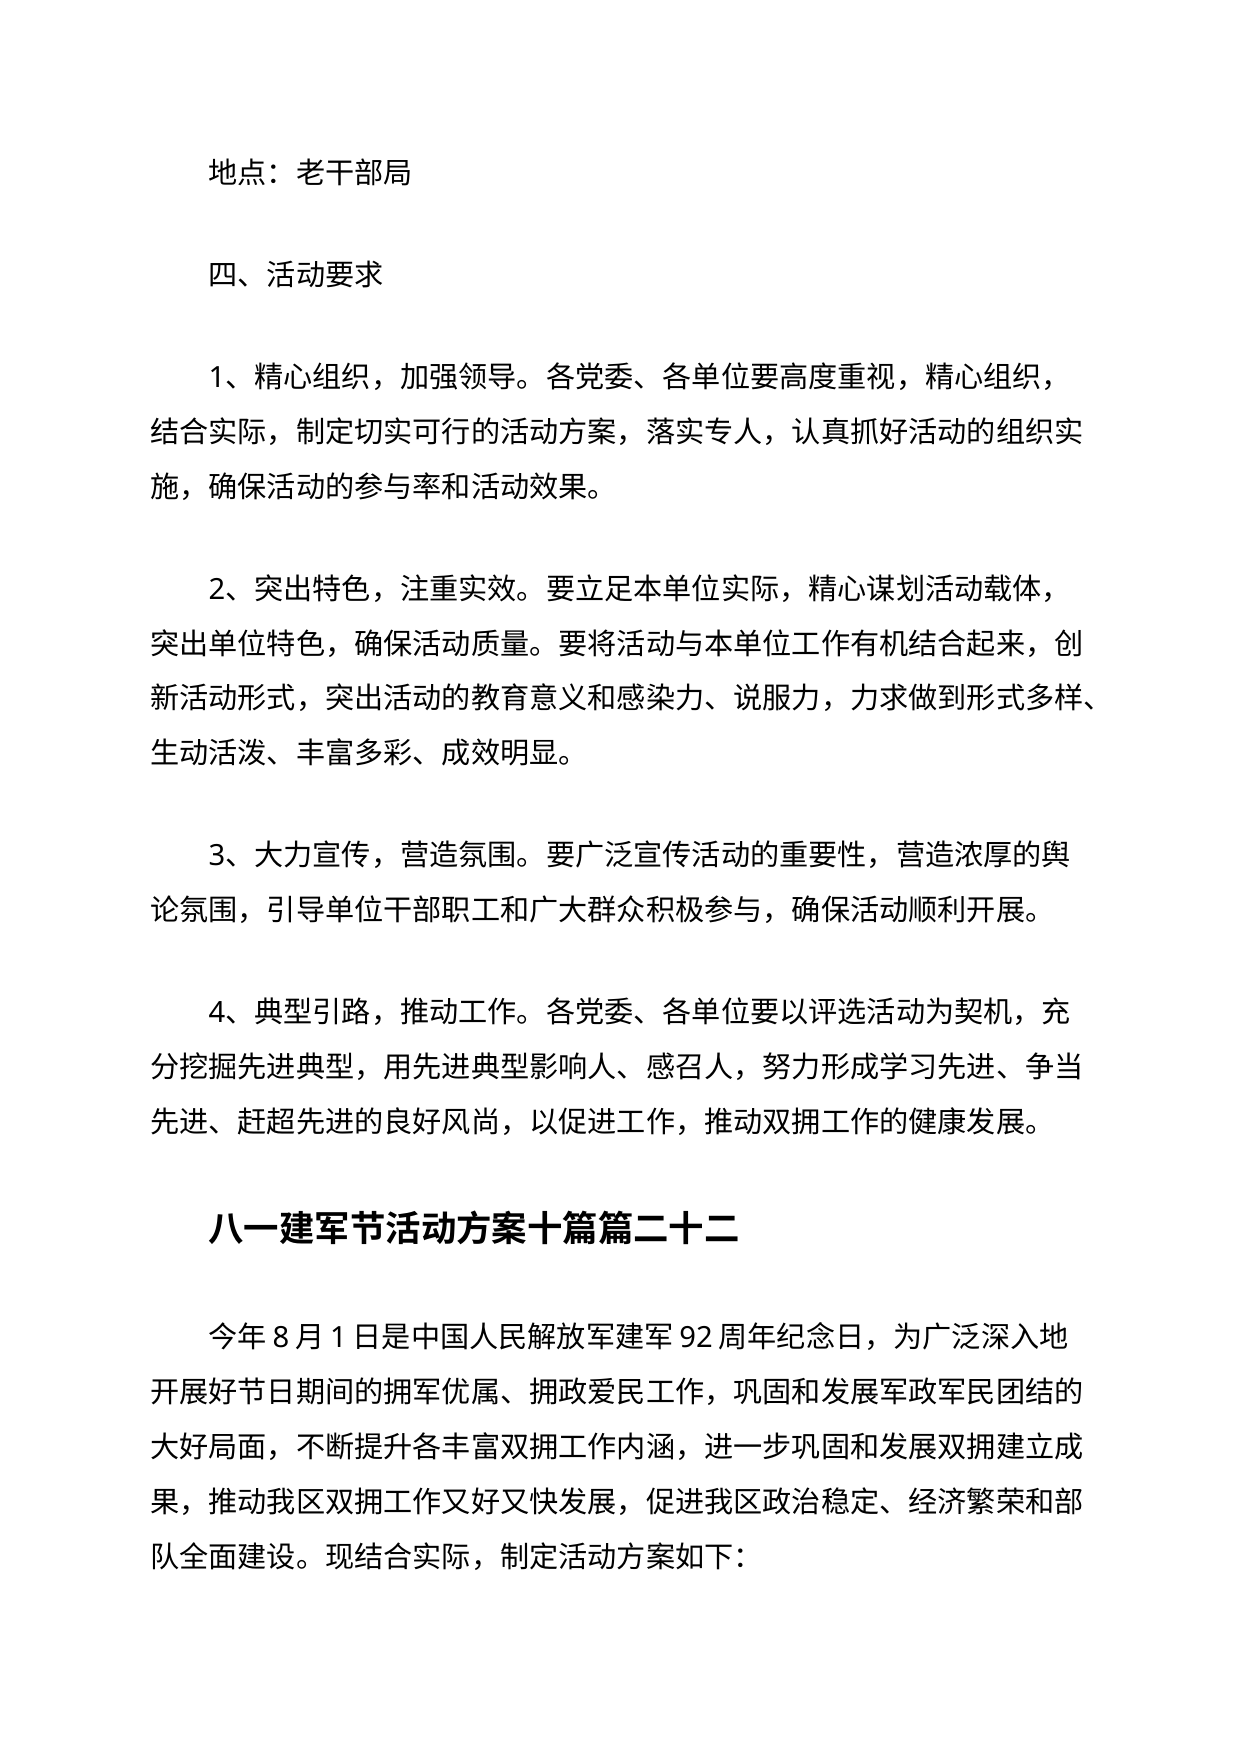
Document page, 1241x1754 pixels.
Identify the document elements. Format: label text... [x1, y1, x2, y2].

text 四、活动要求 [150, 252, 1090, 294]
text 1、精心组织，加强领导。各党委、各单位要高度重视，精心组织，结合实际，制定切实可行的活动方案，落实专人，认真抓好活动的组织实施，确保活动的参与率和活动效果。 [150, 353, 1090, 506]
text 地点：老干部局 [150, 150, 1090, 192]
text 4、典型引路，推动工作。各党委、各单位要以评选活动为契机，充分挖掘先进典型，用先进典型影响人、感召人，努力形成学习先进、争当先进、赶超先进的良好风尚，以促进工作，推动双拥工作的健康发展。 [150, 988, 1090, 1141]
text 今年8月1日是中国人民解放军建军92周年纪念日，为广泛深入地开展好节日期间的拥军优属、拥政爱民工作，巩固和发展军政军民团结的大好局面，不断提升各丰富双拥工作内涵，进一步巩固和发展双拥建立成果，推动我区双拥工作又好又快发展，促进我区政治稳定、经济繁荣和部队全面建设。现结合实际，制定活动方案如下： [150, 1314, 1090, 1576]
text 八一建军节活动方案十篇篇二十二 [150, 1200, 1090, 1251]
text 3、大力宣传，营造氛围。要广泛宣传活动的重要性，营造浓厚的舆论氛围，引导单位干部职工和广大群众积极参与，确保活动顺利开展。 [150, 832, 1090, 929]
text 2、突出特色，注重实效。要立足本单位实际，精心谋划活动载体，突出单位特色，确保活动质量。要将活动与本单位工作有机结合起来，创新活动形式，突出活动的教育意义和感染力、说服力，力求做到形式多样、生动活泼、丰富多彩、成效明显。 [150, 565, 1090, 772]
